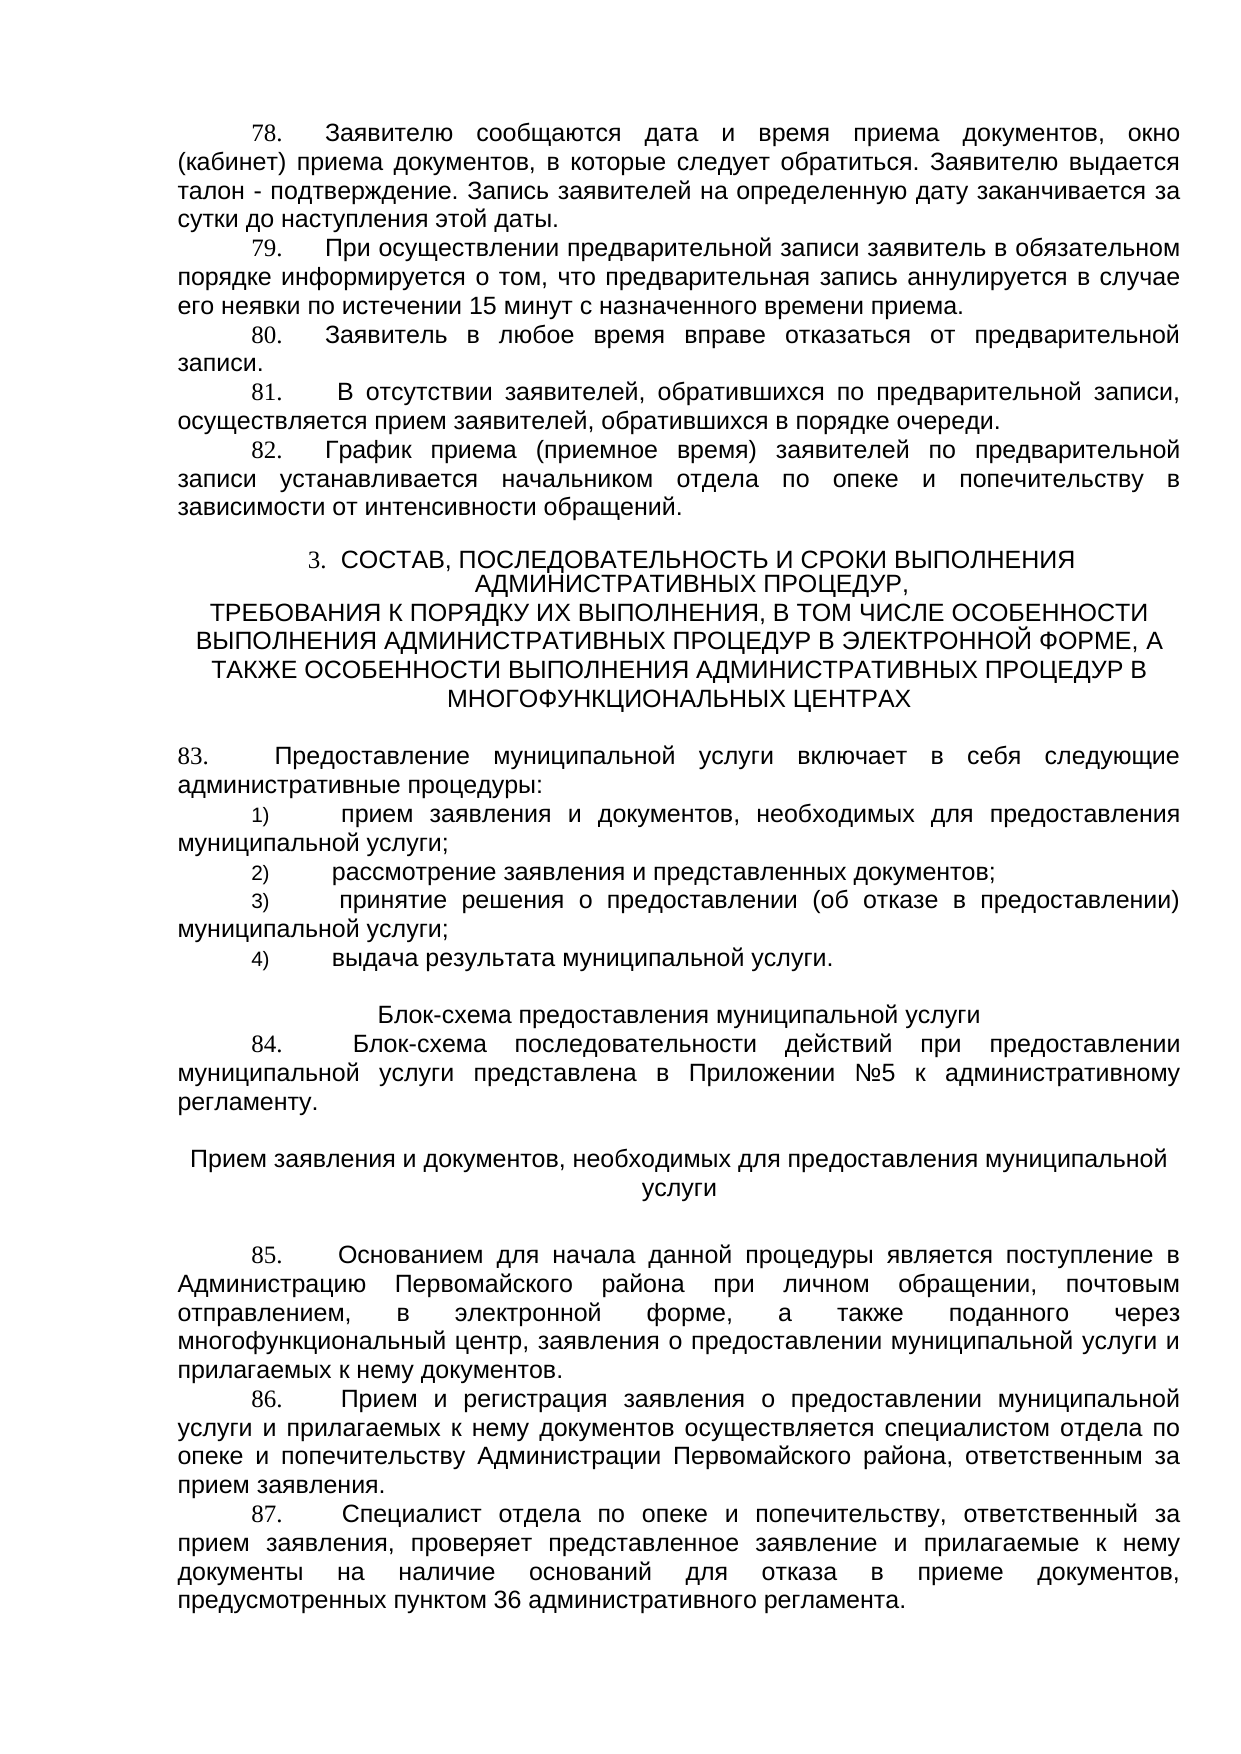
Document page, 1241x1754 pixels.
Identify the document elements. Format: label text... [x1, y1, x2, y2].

text Прием заявления и документов, необходимых для предоставления муниципальной услуги [177, 1144, 1181, 1202]
list При осуществлении предварительной записи заявитель в обязательном порядке информируется о том, что предварительная запись аннулируется в случае его неявки по истечении 15 минут с назначенного времени приема. [177, 233, 1181, 319]
list Специалист отдела по опеке и попечительству, ответственный за прием заявления, проверяет представленное заявление и прилагаемые к нему документы на наличие оснований для отказа в приеме документов, предусмотренных пунктом 36 административного регламента. [177, 1499, 1181, 1614]
list выдача результата муниципальной услуги. [177, 943, 1181, 971]
list Основанием для начала данной процедуры является поступление в Администрацию Первомайского района при личном обращении, почтовым отправлением, в электронной форме, а также поданного через многофункциональный центр, заявления о предоставлении муниципальной услуги и прилагаемых к нему документов. [177, 1240, 1181, 1384]
list Предоставление муниципальной услуги включает в себя следующие административные процедуры: [177, 741, 1181, 799]
list СОСТАВ, ПОСЛЕДОВАТЕЛЬНОСТЬ И СРОКИ ВЫПОЛНЕНИЯ АДМИНИСТРАТИВНЫХ ПРОЦЕДУР, [202, 550, 1181, 598]
list прием заявления и документов, необходимых для предоставления муниципальной услуги; [177, 799, 1181, 856]
list Заявителю сообщаются дата и время приема документов, окно (кабинет) приема документов, в которые следует обратиться. Заявителю выдается талон - подтверждение. Запись заявителей на определенную дату заканчивается за сутки до наступления этой даты. [177, 118, 1181, 233]
list График приема (приемное время) заявителей по предварительной записи устанавливается начальником отдела по опеке и попечительству в зависимости от интенсивности обращений. [177, 435, 1181, 521]
list Прием и регистрация заявления о предоставлении муниципальной услуги и прилагаемых к нему документов осуществляется специалистом отдела по опеке и попечительству Администрации Первомайского района, ответственным за прием заявления. [177, 1384, 1181, 1499]
text Блок-схема предоставления муниципальной услуги [177, 1000, 1181, 1029]
list Блок-схема последовательности действий при предоставлении муниципальной услуги представлена в Приложении №5 к административному регламенту. [177, 1029, 1181, 1115]
list принятие решения о предоставлении (об отказе в предоставлении) муниципальной услуги; [177, 885, 1181, 943]
list рассмотрение заявления и представленных документов; [177, 856, 1181, 885]
text ТРЕБОВАНИЯ К ПОРЯДКУ ИХ ВЫПОЛНЕНИЯ, В ТОМ ЧИСЛЕ ОСОБЕННОСТИ ВЫПОЛНЕНИЯ АДМИНИСТРАТИВНЫХ ПРОЦЕДУР В ЭЛЕКТРОННОЙ ФОРМЕ, А ТАКЖЕ ОСОБЕННОСТИ ВЫПОЛНЕНИЯ АДМИНИСТРАТИВНЫХ ПРОЦЕДУР В МНОГОФУНКЦИОНАЛЬНЫХ ЦЕНТРАХ [177, 598, 1181, 713]
list Заявитель в любое время вправе отказаться от предварительной записи. [177, 319, 1181, 377]
list В отсутствии заявителей, обратившихся по предварительной записи, осуществляется прием заявителей, обратившихся в порядке очереди. [177, 377, 1181, 435]
